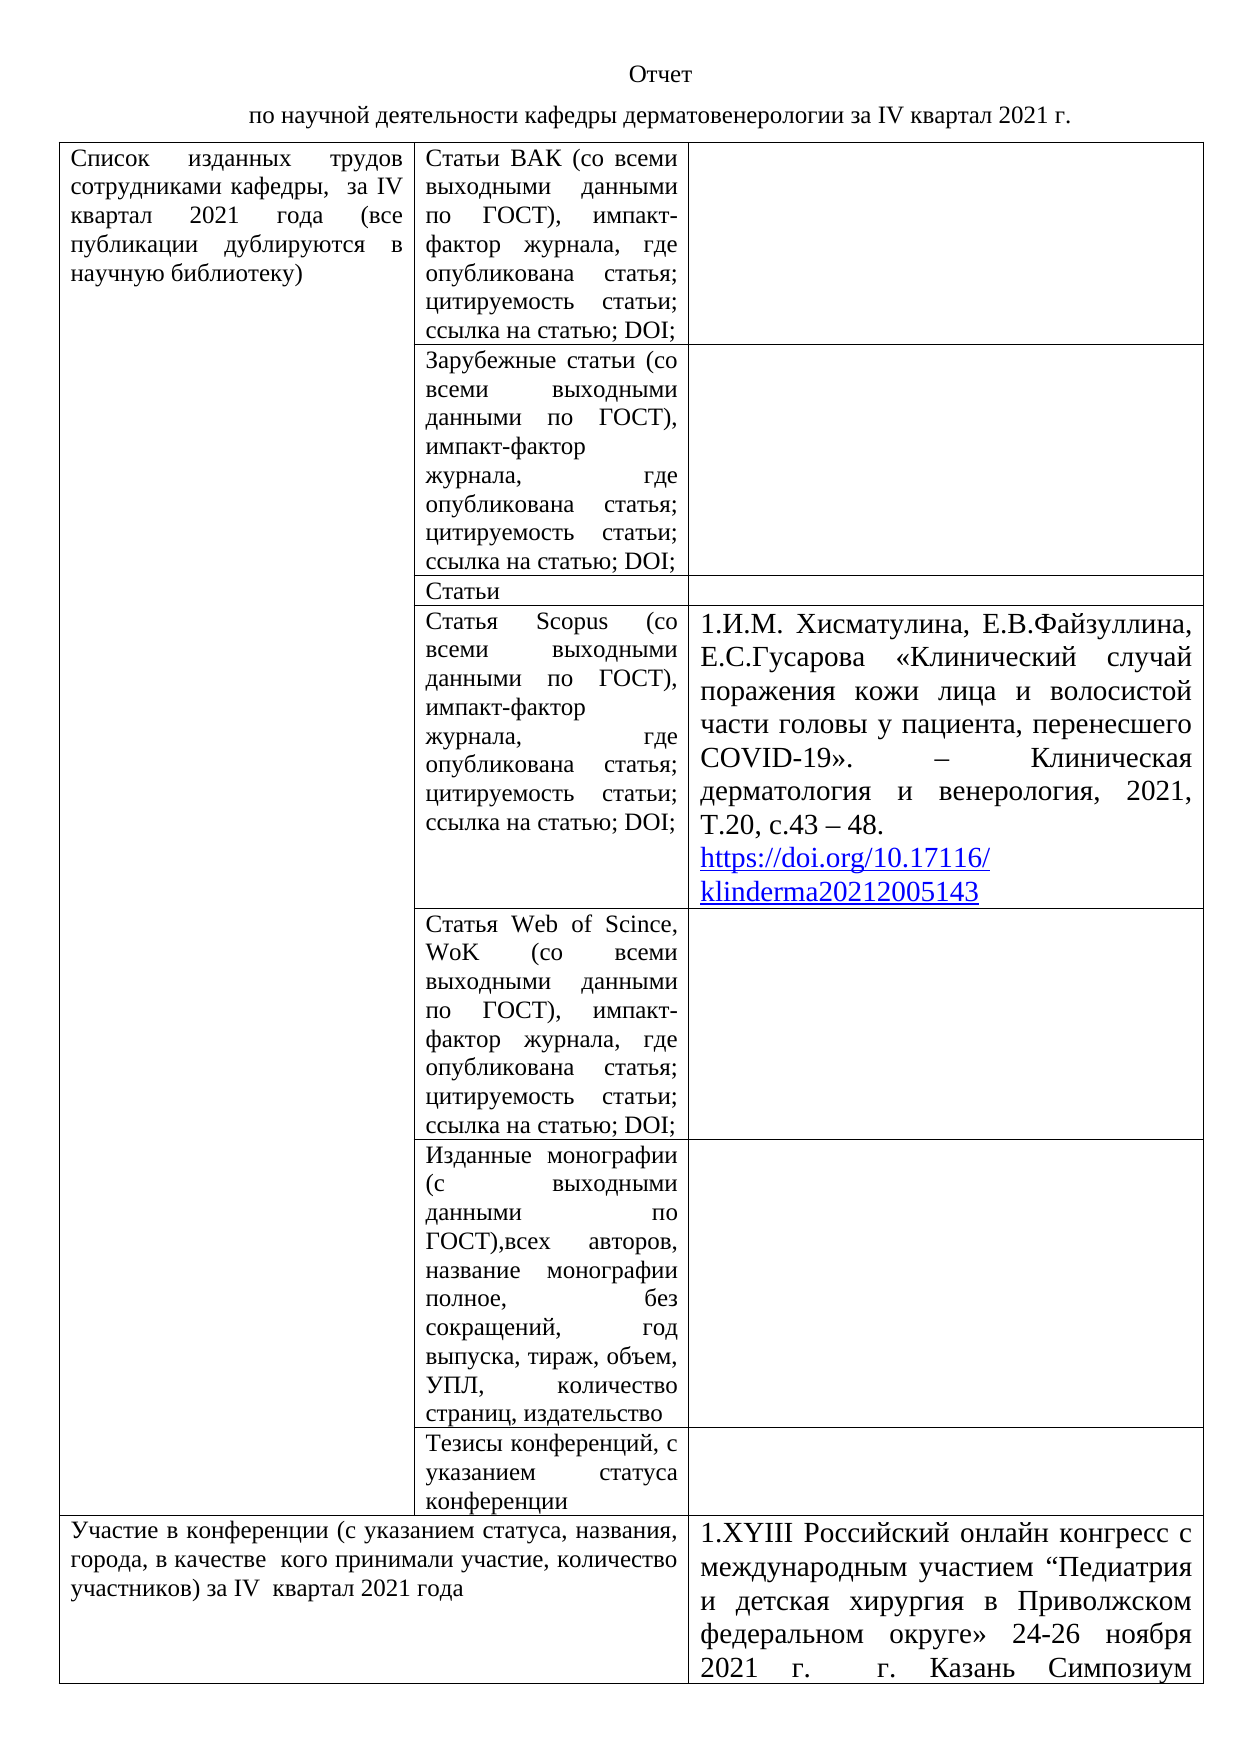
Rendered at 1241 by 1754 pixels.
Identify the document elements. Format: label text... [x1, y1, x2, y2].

table_cell Изданные монографии (с выходными данными по ГОСТ),всех авторов, название монографии полное, без сокращений, год выпуска, тираж, объем, УПЛ, количество страниц, издательство [415, 1140, 688, 1427]
table_cell [689, 909, 1203, 1139]
text по научной деятельности кафедры дерматовенерологии за IV квартал 2021 г. [59, 100, 1181, 129]
table_cell [689, 345, 1203, 575]
table_cell Зарубежные статьи (со всеми выходными данными по ГОСТ), импакт-фактор журнала, где опубликована статья; цитируемость статьи; ссылка на статью; DOI; [415, 345, 688, 575]
table_cell [689, 1140, 1203, 1427]
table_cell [60, 1516, 688, 1683]
table_cell [689, 1428, 1203, 1514]
table_cell Статьи [415, 576, 688, 605]
table_cell Статья Web of Scince, WoK (со всеми выходными данными по ГОСТ), импакт-фактор журнала, где опубликована статья; цитируемость статьи; ссылка на статью; DOI; [415, 909, 688, 1139]
table_header [689, 143, 1203, 344]
table_cell Тезисы конференций, с указанием статуса конференции [415, 1428, 688, 1514]
table_header Статьи ВАК (со всеми выходными данными по ГОСТ), импакт-фактор журнала, где опубликована статья; цитируемость статьи; ссылка на статью; DOI; [415, 143, 688, 344]
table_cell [689, 1516, 1203, 1683]
table_cell Статья Scopus (со всеми выходными данными по ГОСТ), импакт-фактор журнала, где опубликована статья; цитируемость статьи; ссылка на статью; DOI; [415, 606, 688, 908]
table_cell [689, 576, 1203, 605]
text Отчет [59, 59, 1181, 88]
table_header Список изданных трудов сотрудниками кафедры, за IV квартал 2021 года (все публикации дублируются в научную библиотеку) [60, 143, 414, 1514]
table_cell 1.И.М. Хисматулина, Е.В.Файзуллина, Е.С.Гусарова «Клинический случай поражения кожи лица и волосистой части головы у пациента, перенесшего COVID-19». – Клиническая дерматология и венерология, 2021, Т.20, с.43 – 48. https://doi.org/10.17116/klinderma20212005143 [689, 606, 1203, 908]
